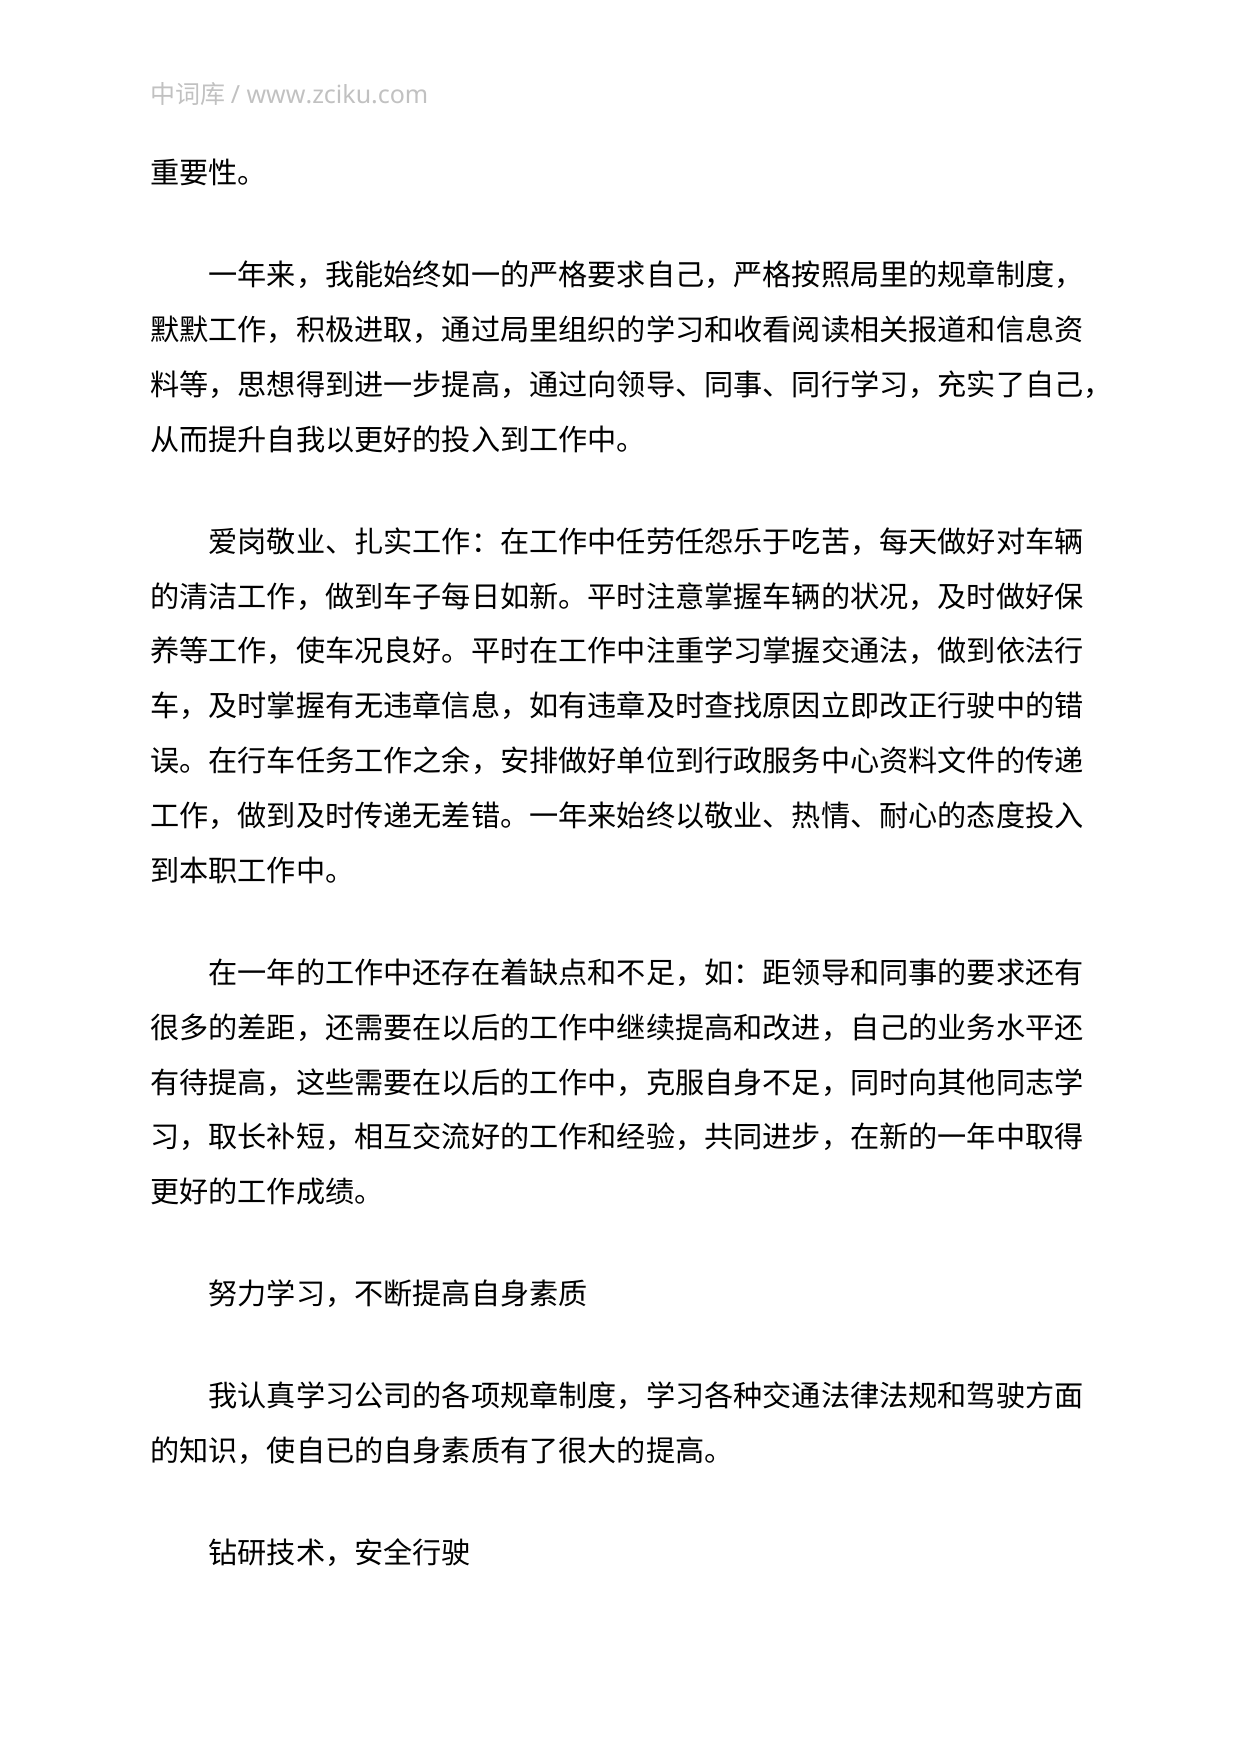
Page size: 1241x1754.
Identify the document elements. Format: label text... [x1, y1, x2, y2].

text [150, 150, 1090, 192]
text 一年来，我能始终如一的严格要求自己，严格按照局里的规章制度，默默工作，积极进取，通过局里组织的学习和收看阅读相关报道和信息资料等，思想得到进一步提高，通过向领导、同事、同行学习，充实了自己，从而提升自我以更好的投入到工作中。 [150, 252, 1090, 459]
text 在一年的工作中还存在着缺点和不足，如：距领导和同事的要求还有很多的差距，还需要在以后的工作中继续提高和改进，自己的业务水平还有待提高，这些需要在以后的工作中，克服自身不足，同时向其他同志学习，取长补短，相互交流好的工作和经验，共同进步，在新的一年中取得更好的工作成绩。 [150, 949, 1090, 1211]
text 我认真学习公司的各项规章制度，学习各种交通法律法规和驾驶方面的知识，使自已的自身素质有了很大的提高。 [150, 1372, 1090, 1470]
text 努力学习，不断提高自身素质 [150, 1271, 1090, 1313]
text 爱岗敬业、扎实工作：在工作中任劳任怨乐于吃苦，每天做好对车辆的清洁工作，做到车子每日如新。平时注意掌握车辆的状况，及时做好保养等工作，使车况良好。平时在工作中注重学习掌握交通法，做到依法行车，及时掌握有无违章信息，如有违章及时查找原因立即改正行驶中的错误。在行车任务工作之余，安排做好单位到行政服务中心资料文件的传递工作，做到及时传递无差错。一年来始终以敬业、热情、耐心的态度投入到本职工作中。 [150, 518, 1090, 890]
text 钻研技术，安全行驶 [150, 1529, 1090, 1571]
